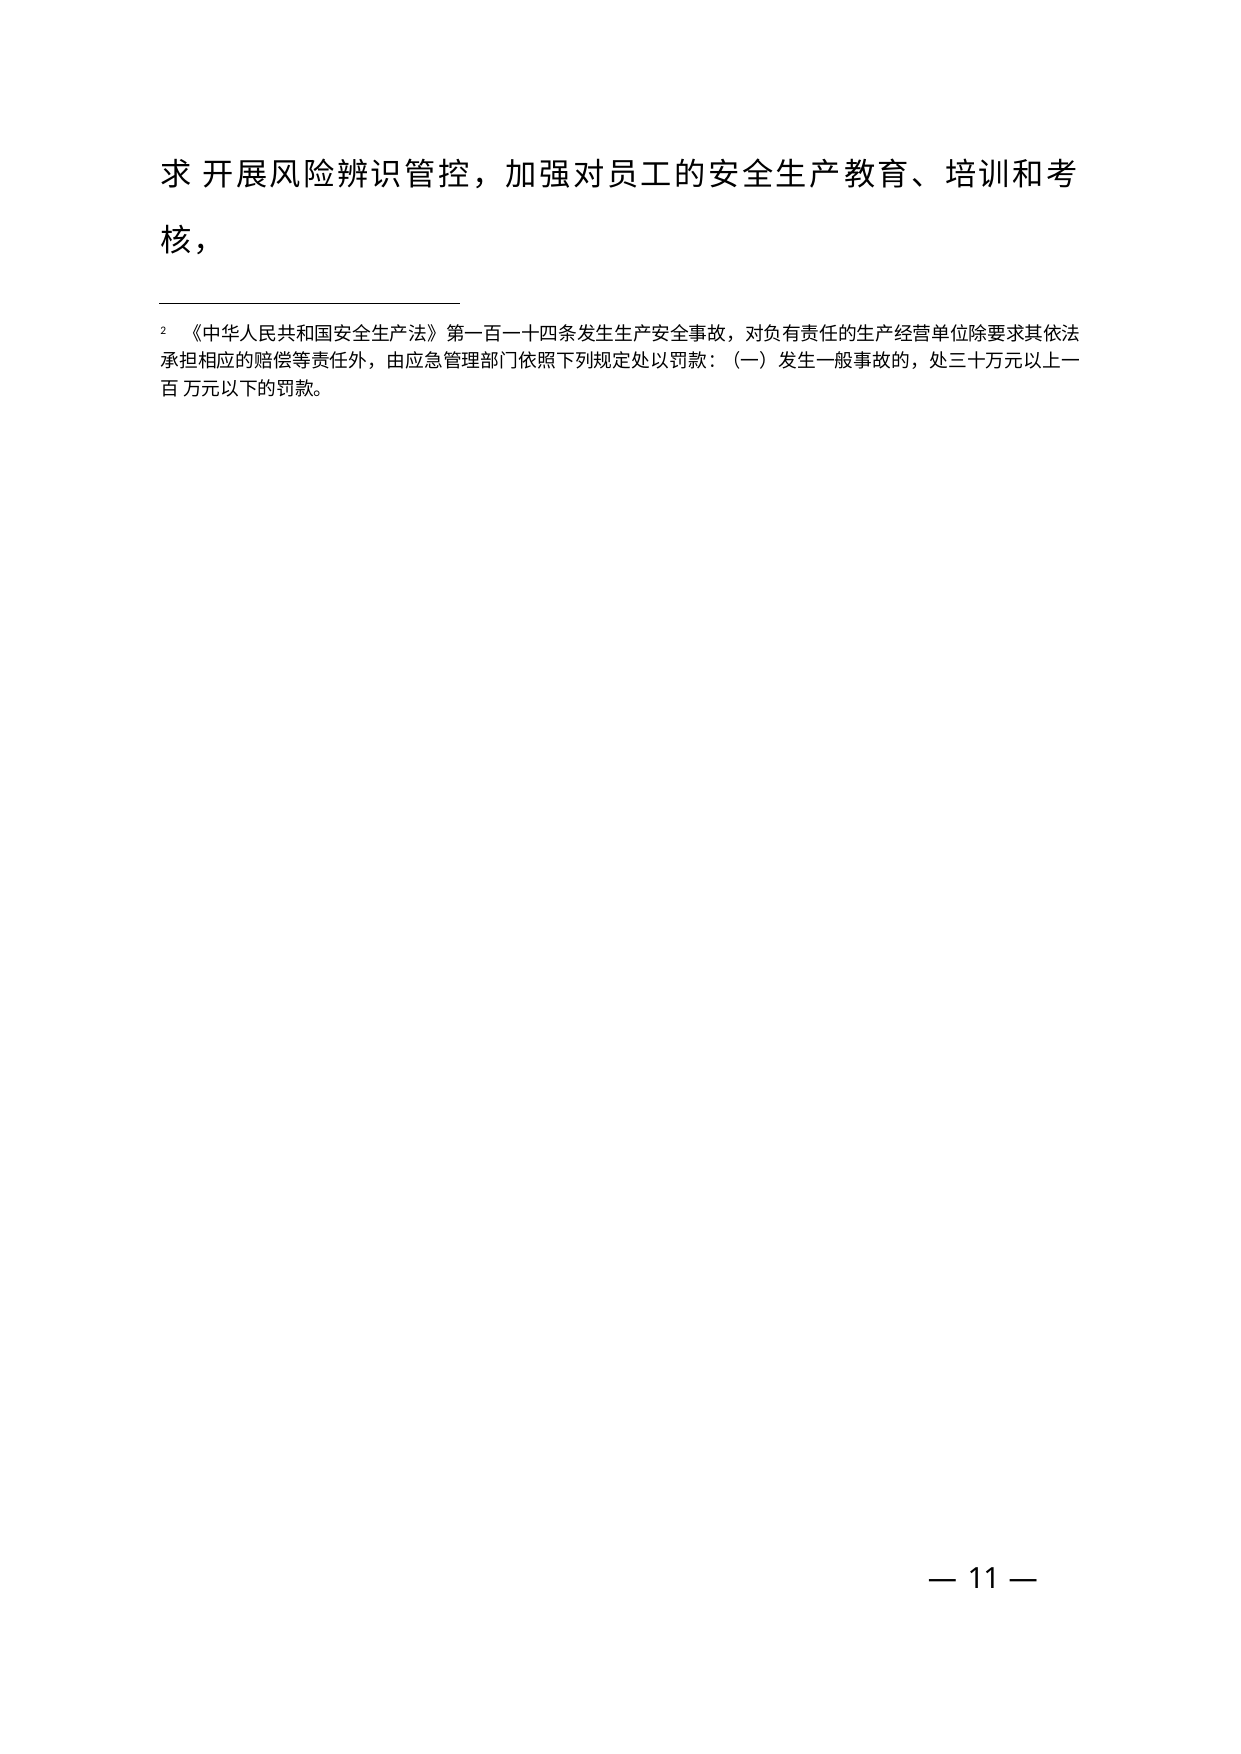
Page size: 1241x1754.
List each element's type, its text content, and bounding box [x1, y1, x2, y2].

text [160, 149, 1077, 261]
text 2 《中华人民共和国安全生产法》第一百一十四条发生生产安全事故，对负有责任的生产经营单位除要求其依法 承担相应的赔偿等责任外，由应急管理部门依照下列规定处以罚款：（一）发生一般事故的，处三十万元以上一百 万元以下的罚款。 [160, 319, 1081, 400]
